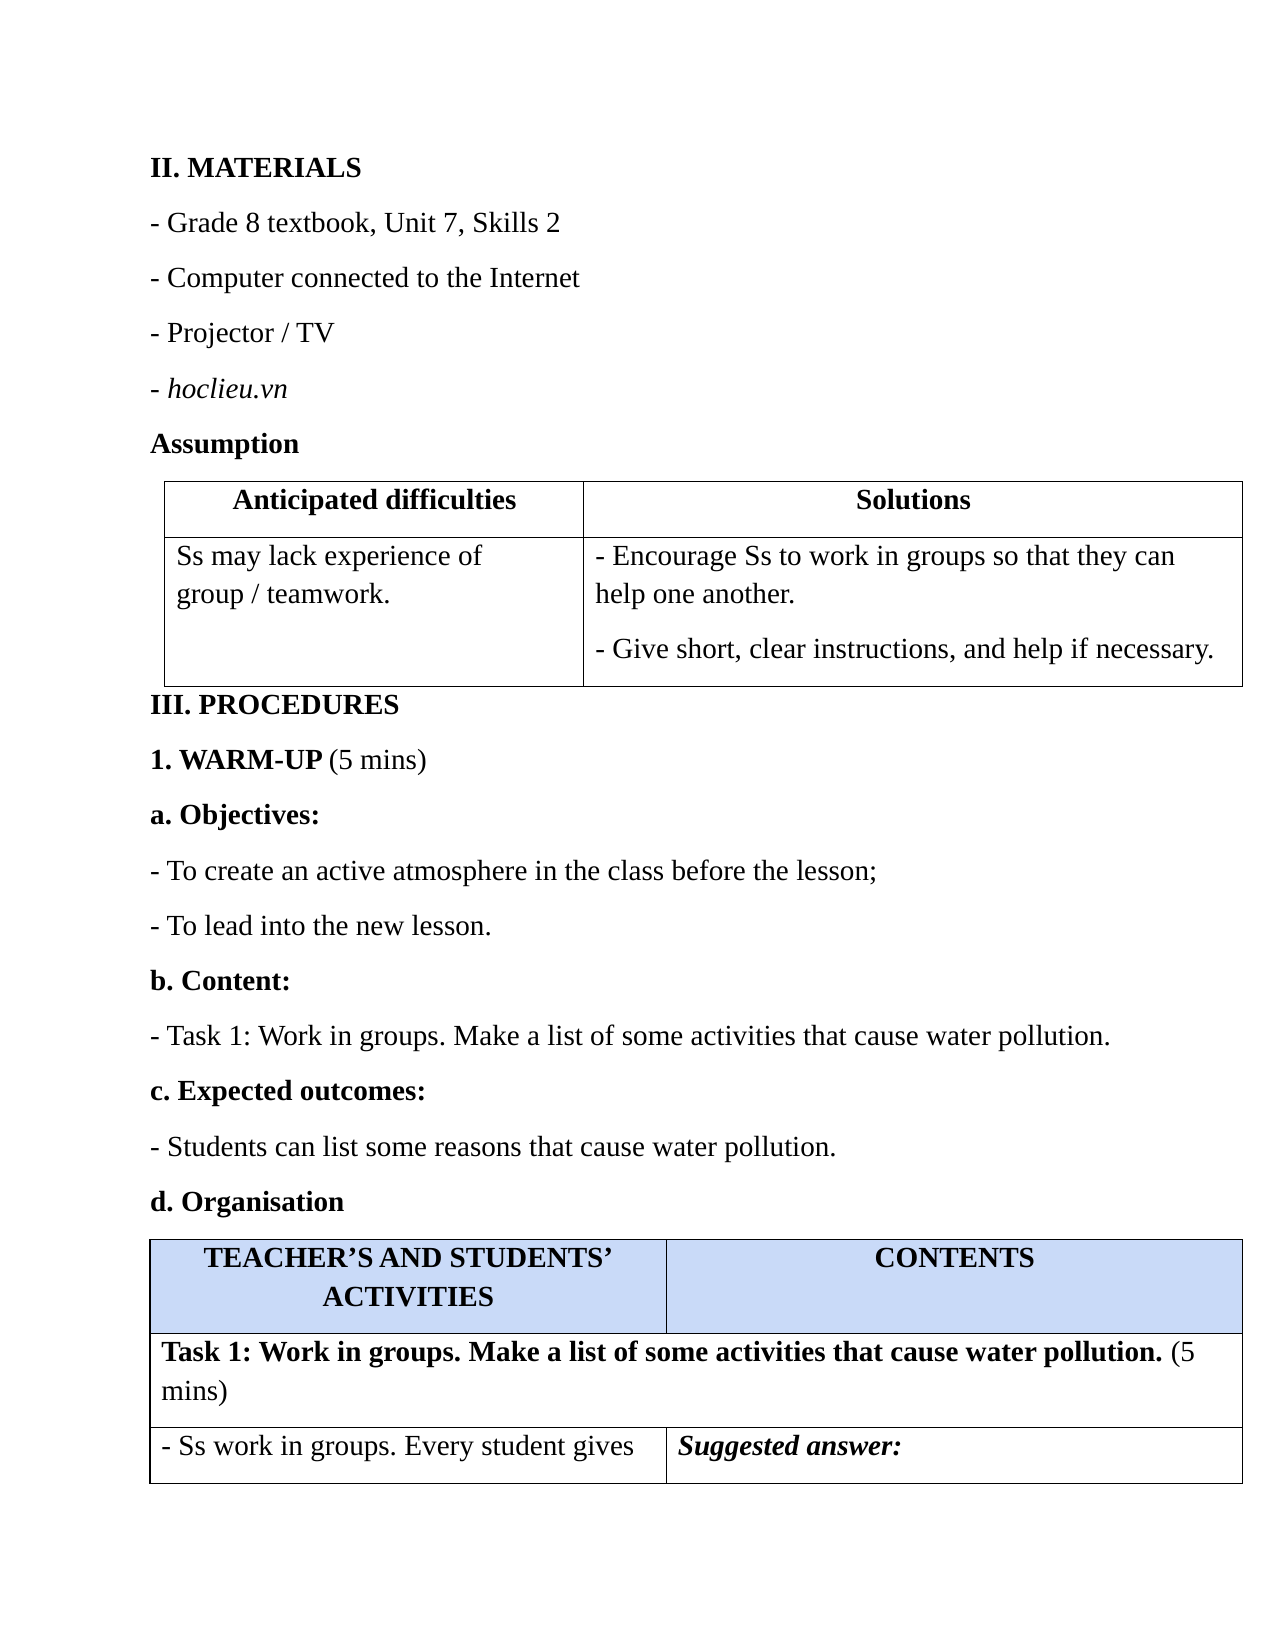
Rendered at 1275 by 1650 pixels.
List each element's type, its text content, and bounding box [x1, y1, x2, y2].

table_header Solutions [584, 482, 1242, 537]
text 1. WARM-UP (5 mins) [150, 742, 1125, 776]
text II. MATERIALS [150, 150, 1125, 183]
text d. Organisation [150, 1184, 1125, 1217]
table_cell - Encourage Ss to work in groups so that they can help one another. - Give short, clear instructions, and help if necessary. [584, 538, 1242, 686]
table_cell Task 1: Work in groups. Make a list of some activities that cause water pollution. (5 mins) [151, 1334, 1242, 1427]
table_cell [667, 1428, 1242, 1483]
table_header Anticipated difficulties [165, 482, 583, 537]
text b. Content: [150, 963, 1125, 997]
text - Grade 8 textbook, Unit 7, Skills 2 [150, 205, 1125, 239]
text a. Objectives: [150, 797, 1125, 831]
text - To lead into the new lesson. [150, 908, 1125, 941]
text c. Expected outcomes: [150, 1073, 1125, 1107]
text - Task 1: Work in groups. Make a list of some activities that cause water pollution. [150, 1018, 1125, 1052]
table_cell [151, 1428, 666, 1483]
table_header TEACHER’S AND STUDENTS’ ACTIVITIES [151, 1240, 666, 1333]
text - To create an active atmosphere in the class before the lesson; [150, 853, 1125, 886]
text - Computer connected to the Internet [150, 260, 1125, 294]
text - hoclieu.vn [150, 371, 1125, 404]
text - Students can list some reasons that cause water pollution. [150, 1129, 1125, 1162]
table_cell Ss may lack experience of group / teamwork. [165, 538, 583, 686]
text III. PROCEDURES [150, 687, 1125, 721]
table_header CONTENTS [667, 1240, 1242, 1333]
text Assumption [150, 426, 1125, 459]
text - Projector / TV [150, 316, 1125, 349]
